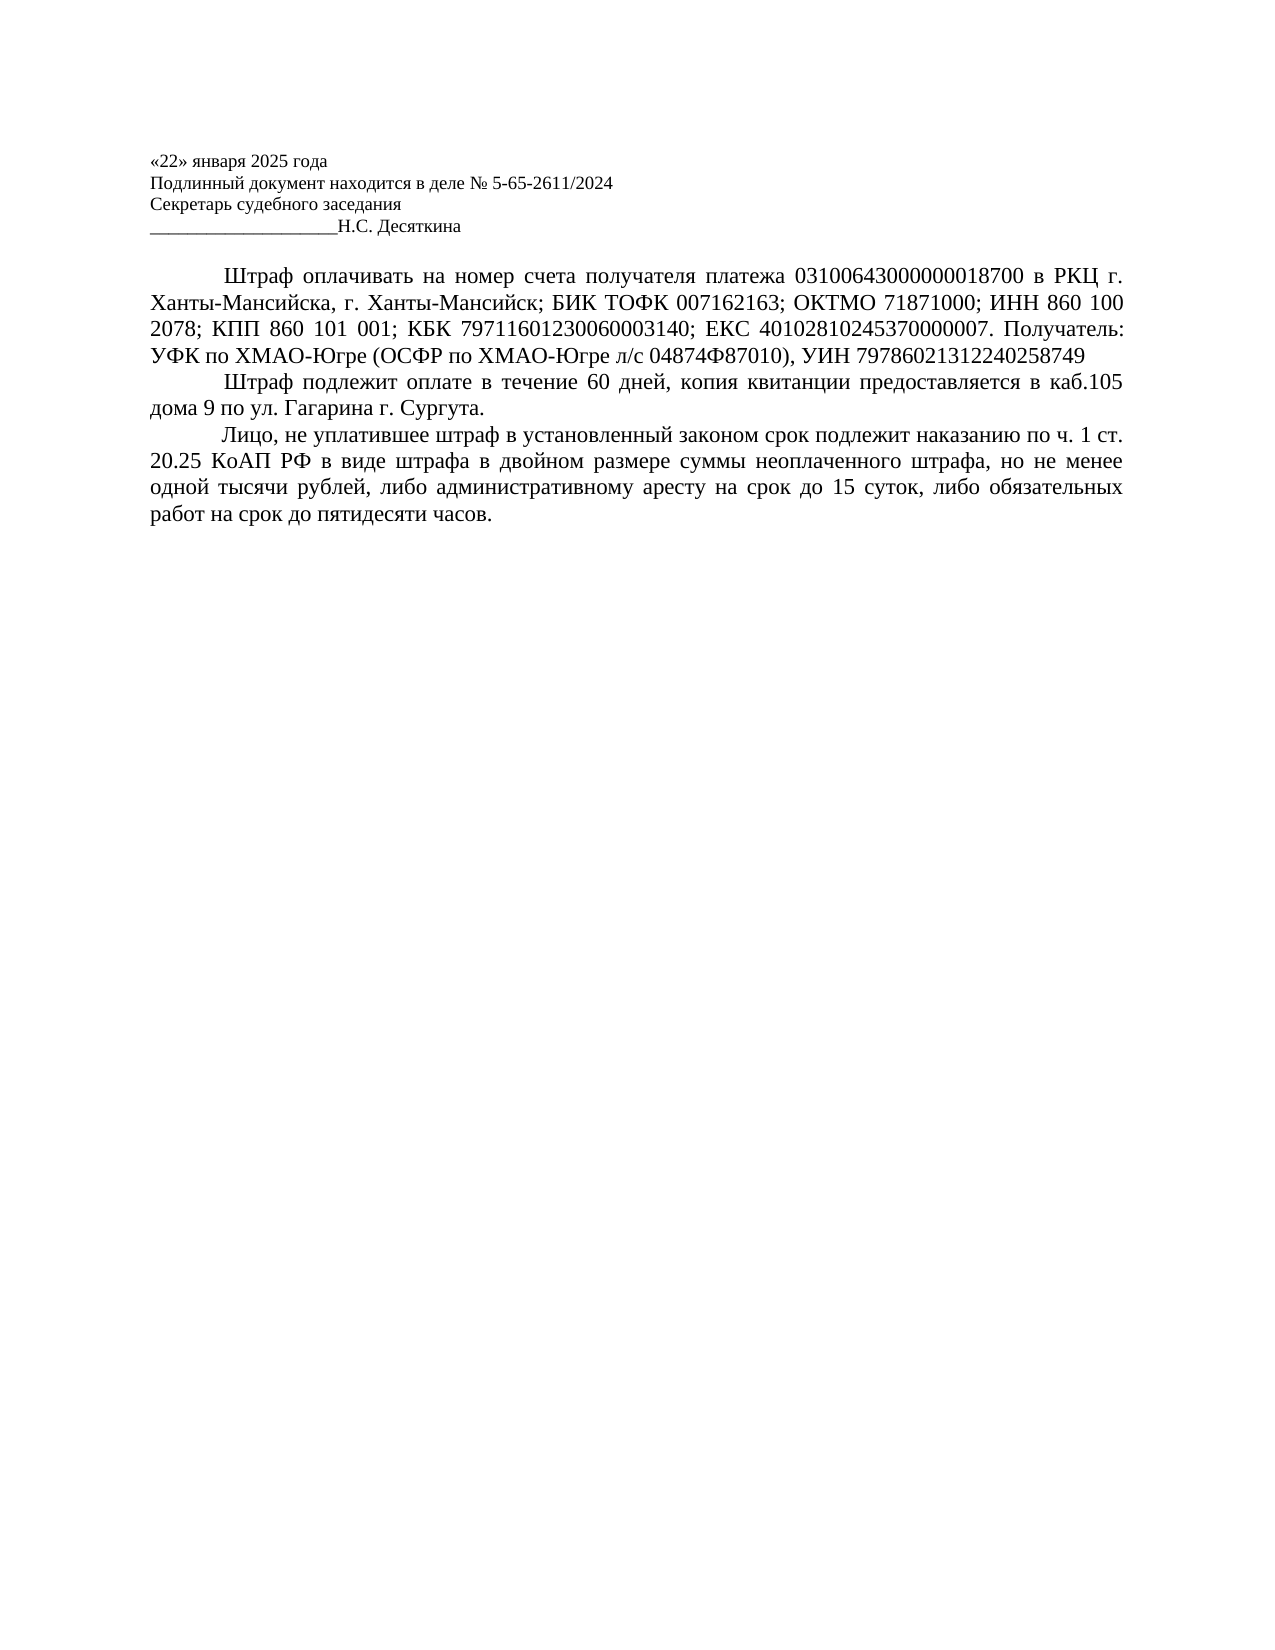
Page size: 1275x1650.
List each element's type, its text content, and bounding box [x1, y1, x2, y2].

text Подлинный документ находится в деле № 5-65-2611/2024 [150, 172, 1125, 193]
text Штраф подлежит оплате в течение 60 дней, копия квитанции предоставляется в каб.105 дома 9 по ул. Гагарина г. Сургута. [150, 368, 1125, 421]
text «22» января 2025 года [150, 150, 1125, 172]
text Секретарь судебного заседания [150, 193, 1125, 215]
text Штраф оплачивать на номер счета получателя платежа 03100643000000018700 в РКЦ г. Ханты-Мансийска, г. Ханты-Мансийск; БИК ТОФК 007162163; ОКТМО 71871000; ИНН 860 100 2078; КПП 860 101 001; КБК 79711601230060003140; ЕКС 40102810245370000007. Получатель: УФК по ХМАО-Югре (ОСФР по ХМАО-Югре л/с 04874Ф87010), УИН 79786021312240258749 [150, 263, 1125, 368]
text ____________________Н.С. Десяткина [150, 215, 1125, 236]
text Лицо, не уплатившее штраф в установленный законом срок подлежит наказанию по ч. 1 ст. 20.25 КоАП РФ в виде штрафа в двойном размере суммы неоплаченного штрафа, но не менее одной тысячи рублей, либо административному аресту на срок до 15 суток, либо обязательных работ на срок до пятидесяти часов. [150, 421, 1125, 526]
